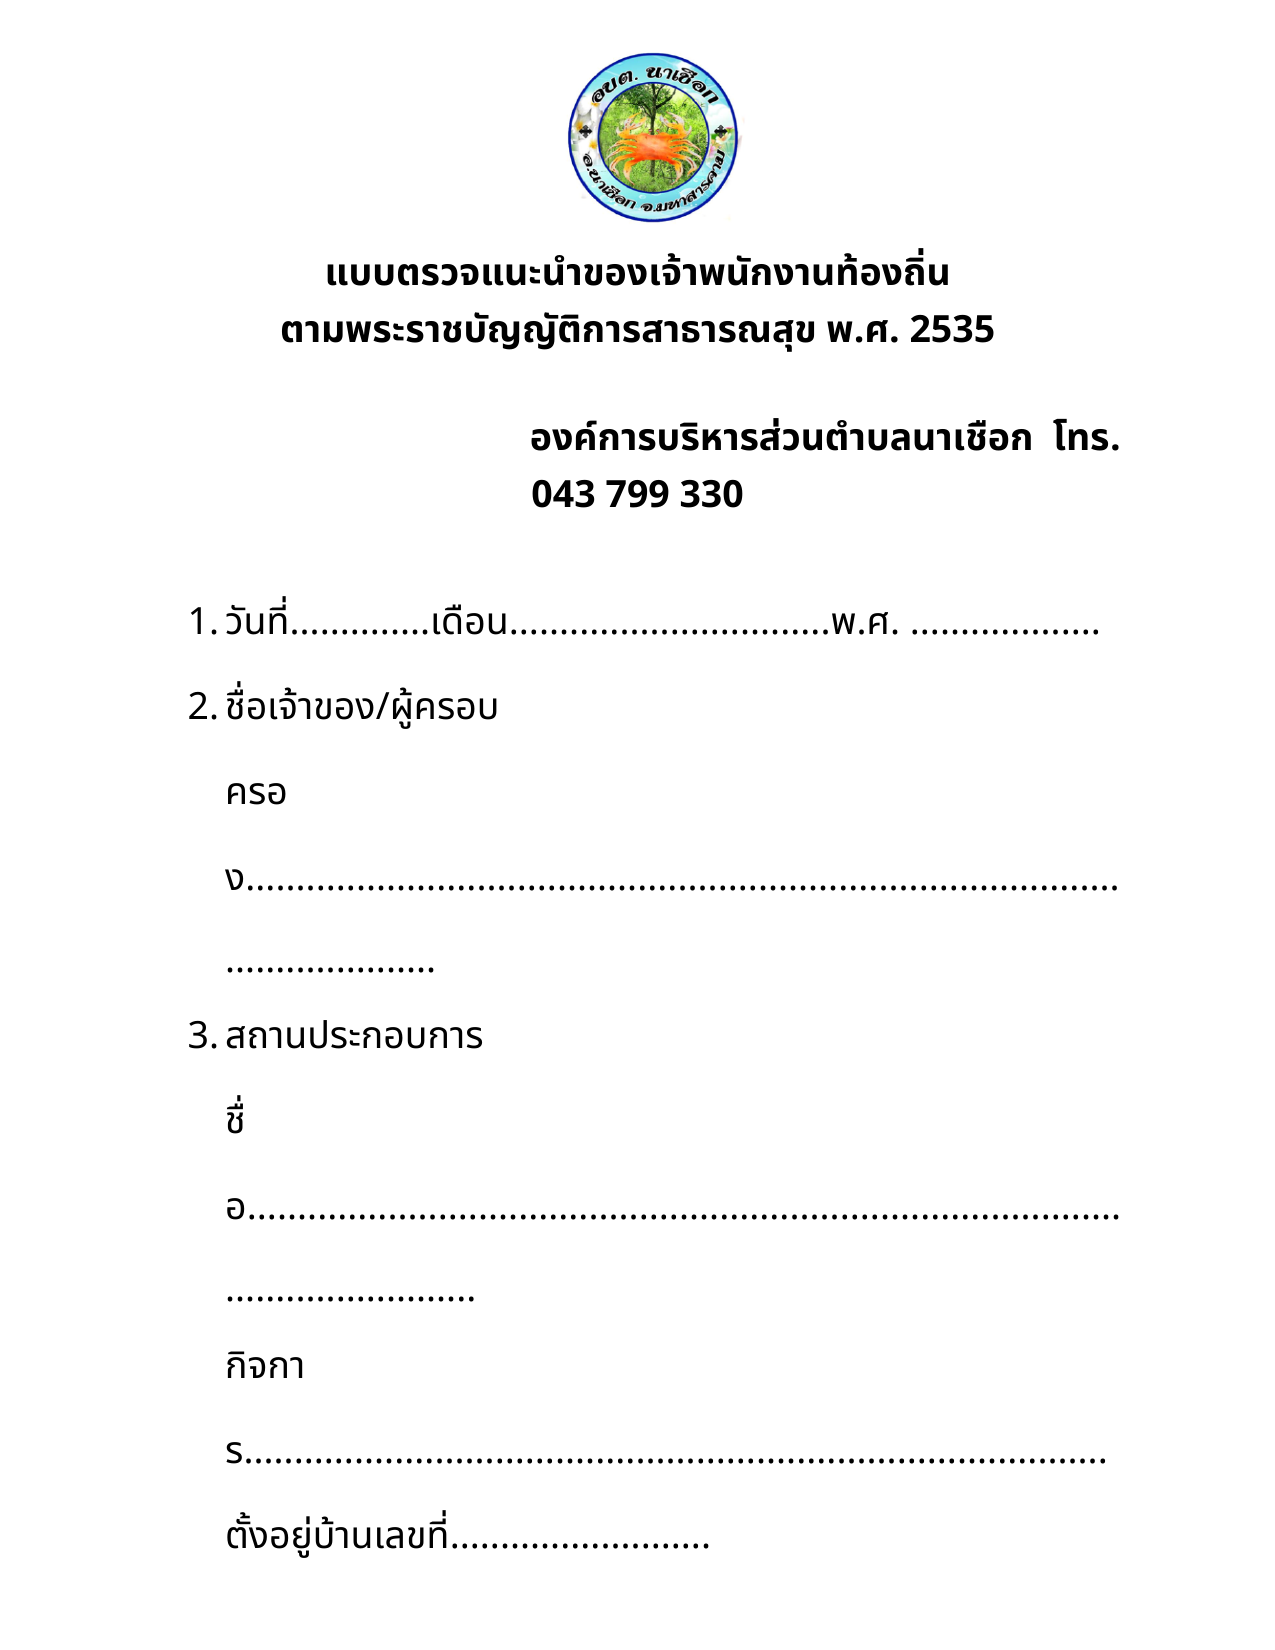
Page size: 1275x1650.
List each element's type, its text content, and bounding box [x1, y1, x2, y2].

picture [550, 36, 763, 238]
list กิจการ......................................................................................ตั้งอยู่บ้านเลขที่.......................... [225, 1338, 1125, 1566]
list ชื่อเจ้าของ/ผู้ครอบครอง............................................................................................................ [187, 679, 1125, 983]
text องค์การบริหารส่วนตำบลนาเชือก โทร. 043 799 330 [150, 410, 1125, 518]
list สถานประกอบการ ชื่อ................................................................................................................ [187, 1009, 1125, 1313]
text แบบตรวจแนะนำของเจ้าพนักงานท้องถิ่น [150, 245, 1125, 302]
text ตามพระราชบัญญัติการสาธารณสุข พ.ศ. 2535 [150, 302, 1125, 359]
list วันที่..............เดือน................................พ.ศ. ................... [187, 594, 1125, 651]
